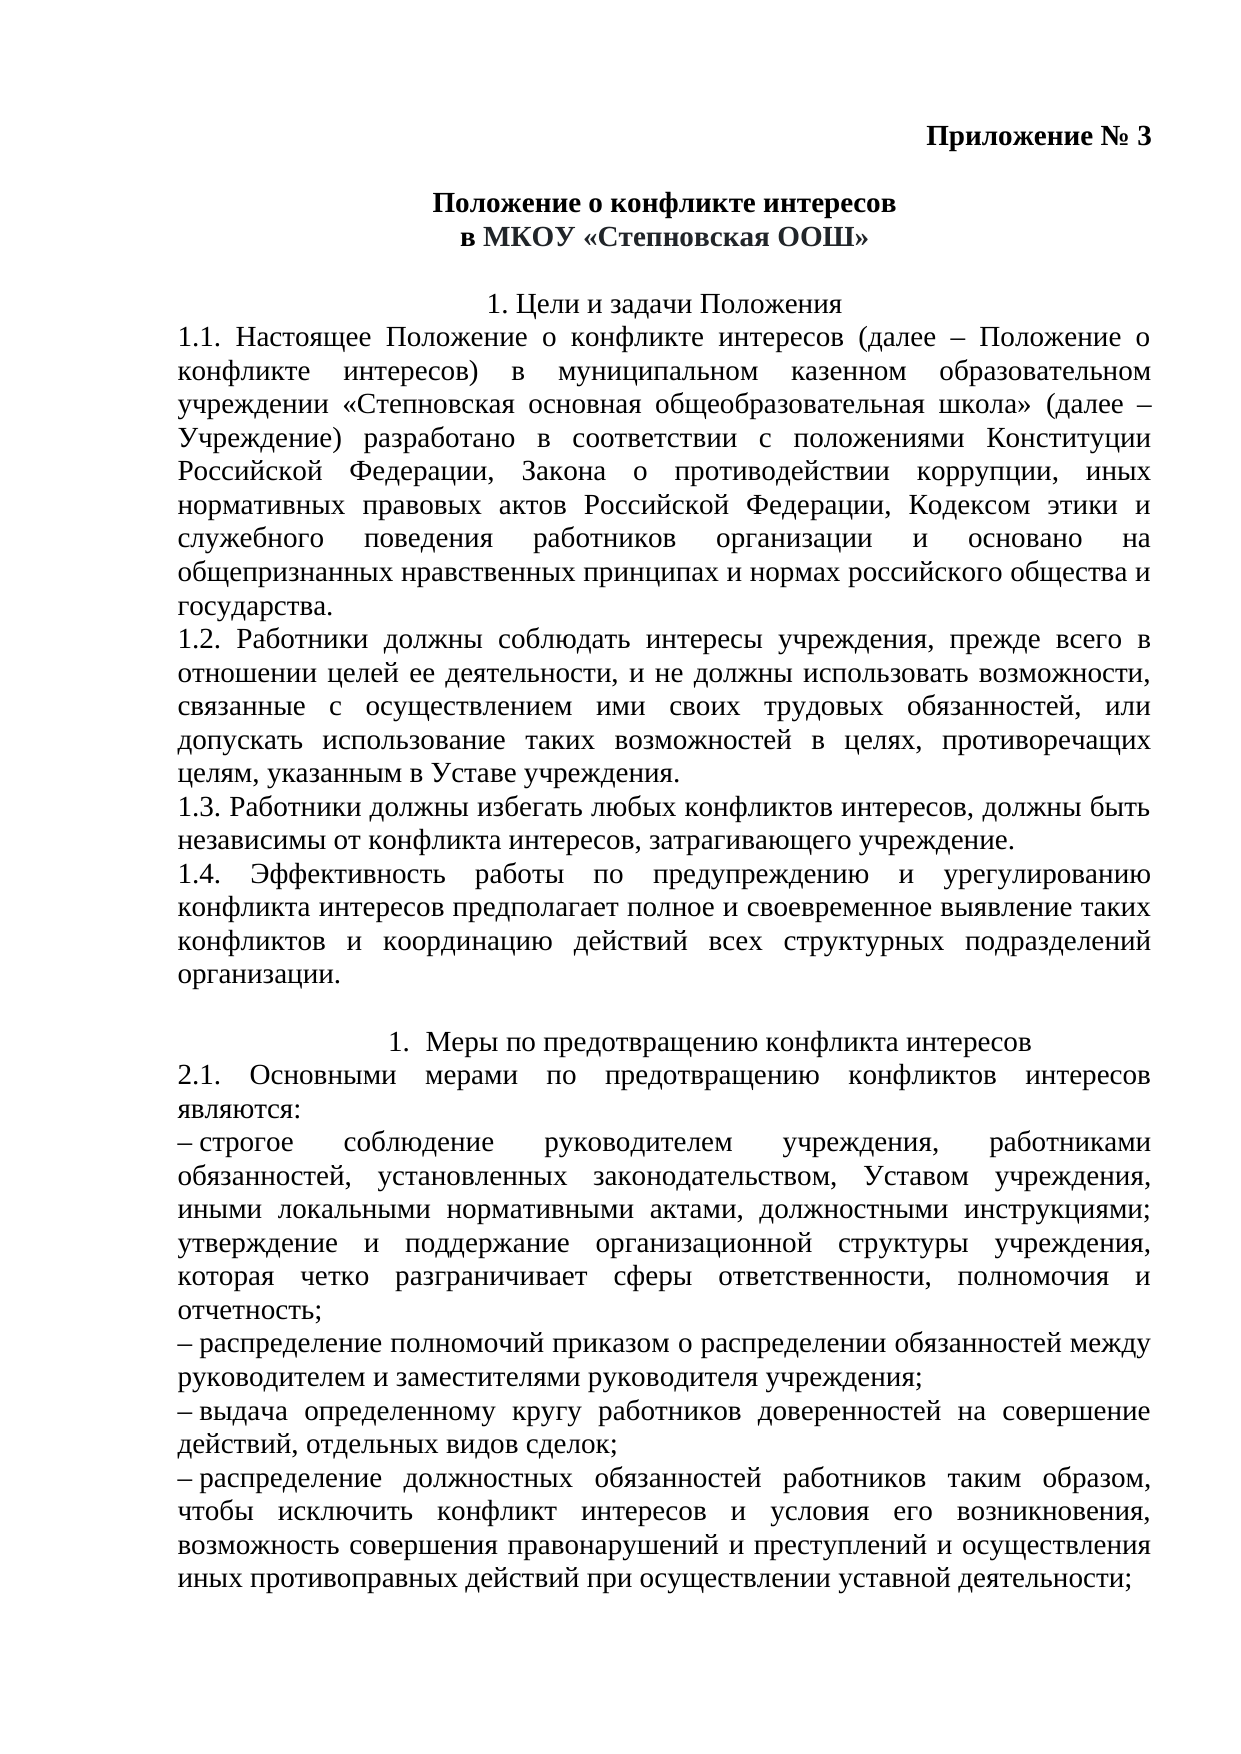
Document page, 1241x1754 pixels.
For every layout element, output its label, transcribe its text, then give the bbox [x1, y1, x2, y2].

text 1. Цели и задачи Положения [177, 286, 1152, 319]
list Меры по предотвращению конфликта интересов [268, 1024, 1152, 1057]
text 1.3. Работники должны избегать любых конфликтов интересов, должны быть независимы от конфликта интересов, затрагивающего учреждение. [177, 789, 1152, 856]
text 1.2. Работники должны соблюдать интересы учреждения, прежде всего в отношении целей ее деятельности, и не должны использовать возможности, связанные с осуществлением ими своих трудовых обязанностей, или допускать использование таких возможностей в целях, противоречащих целям, указанным в Уставе учреждения. [177, 621, 1152, 789]
text – выдача определенному кругу работников доверенностей на совершение действий, отдельных видов сделок; [177, 1393, 1152, 1460]
text 1.4. Эффективность работы по предупреждению и урегулированию конфликта интересов предполагает полное и своевременное выявление таких конфликтов и координацию действий всех структурных подразделений организации. [177, 856, 1152, 990]
text 1.1. Настоящее Положение о конфликте интересов (далее – Положение о конфликте интересов) в муниципальном казенном образовательном учреждении «Степновская основная общеобразовательная школа» (далее – Учреждение) разработано в соответствии с положениями Конституции Российской Федерации, Закона о противодействии коррупции, иных нормативных правовых актов Российской Федерации, Кодексом этики и служебного поведения работников организации и основано на общепризнанных нравственных принципах и нормах российского общества и государства. [177, 319, 1152, 621]
text Приложение № 3 [177, 118, 1152, 152]
text – распределение полномочий приказом о распределении обязанностей между руководителем и заместителями руководителя учреждения; [177, 1326, 1152, 1393]
text – строгое соблюдение руководителем учреждения, работниками обязанностей, установленных законодательством, Уставом учреждения, иными локальными нормативными актами, должностными инструкциями; утверждение и поддержание организационной структуры учреждения, которая четко разграничивает сферы ответственности, полномочия и отчетность; [177, 1124, 1152, 1326]
text – распределение должностных обязанностей работников таким образом, чтобы исключить конфликт интересов и условия его возникновения, возможность совершения правонарушений и преступлений и осуществления иных противоправных действий при осуществлении уставной деятельности; [177, 1460, 1152, 1594]
text в МКОУ «Степновская ООШ» [177, 219, 1152, 252]
text 2.1. Основными мерами по предотвращению конфликтов интересов являются: [177, 1057, 1152, 1124]
text Положение о конфликте интересов [177, 185, 1152, 219]
